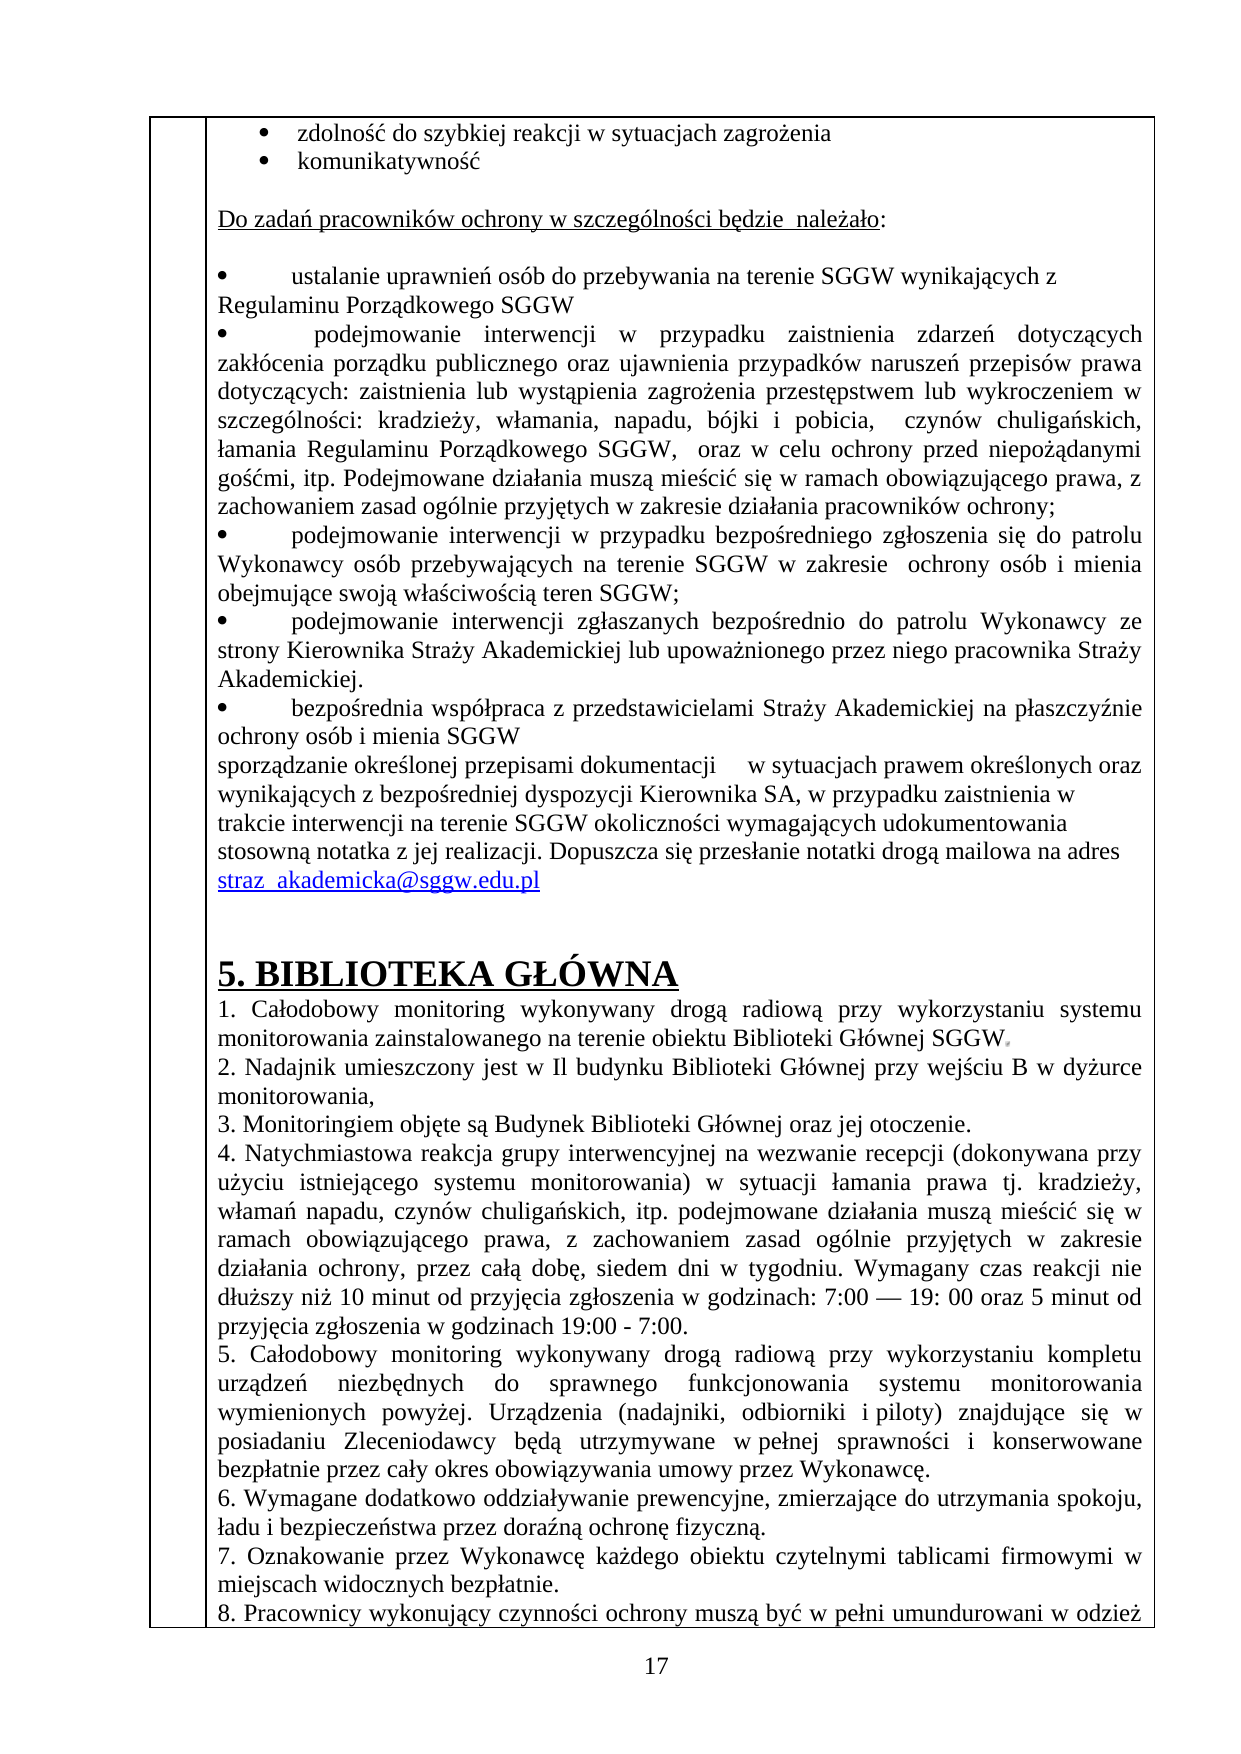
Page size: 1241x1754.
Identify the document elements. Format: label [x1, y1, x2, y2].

table_cell [207, 118, 1154, 1627]
